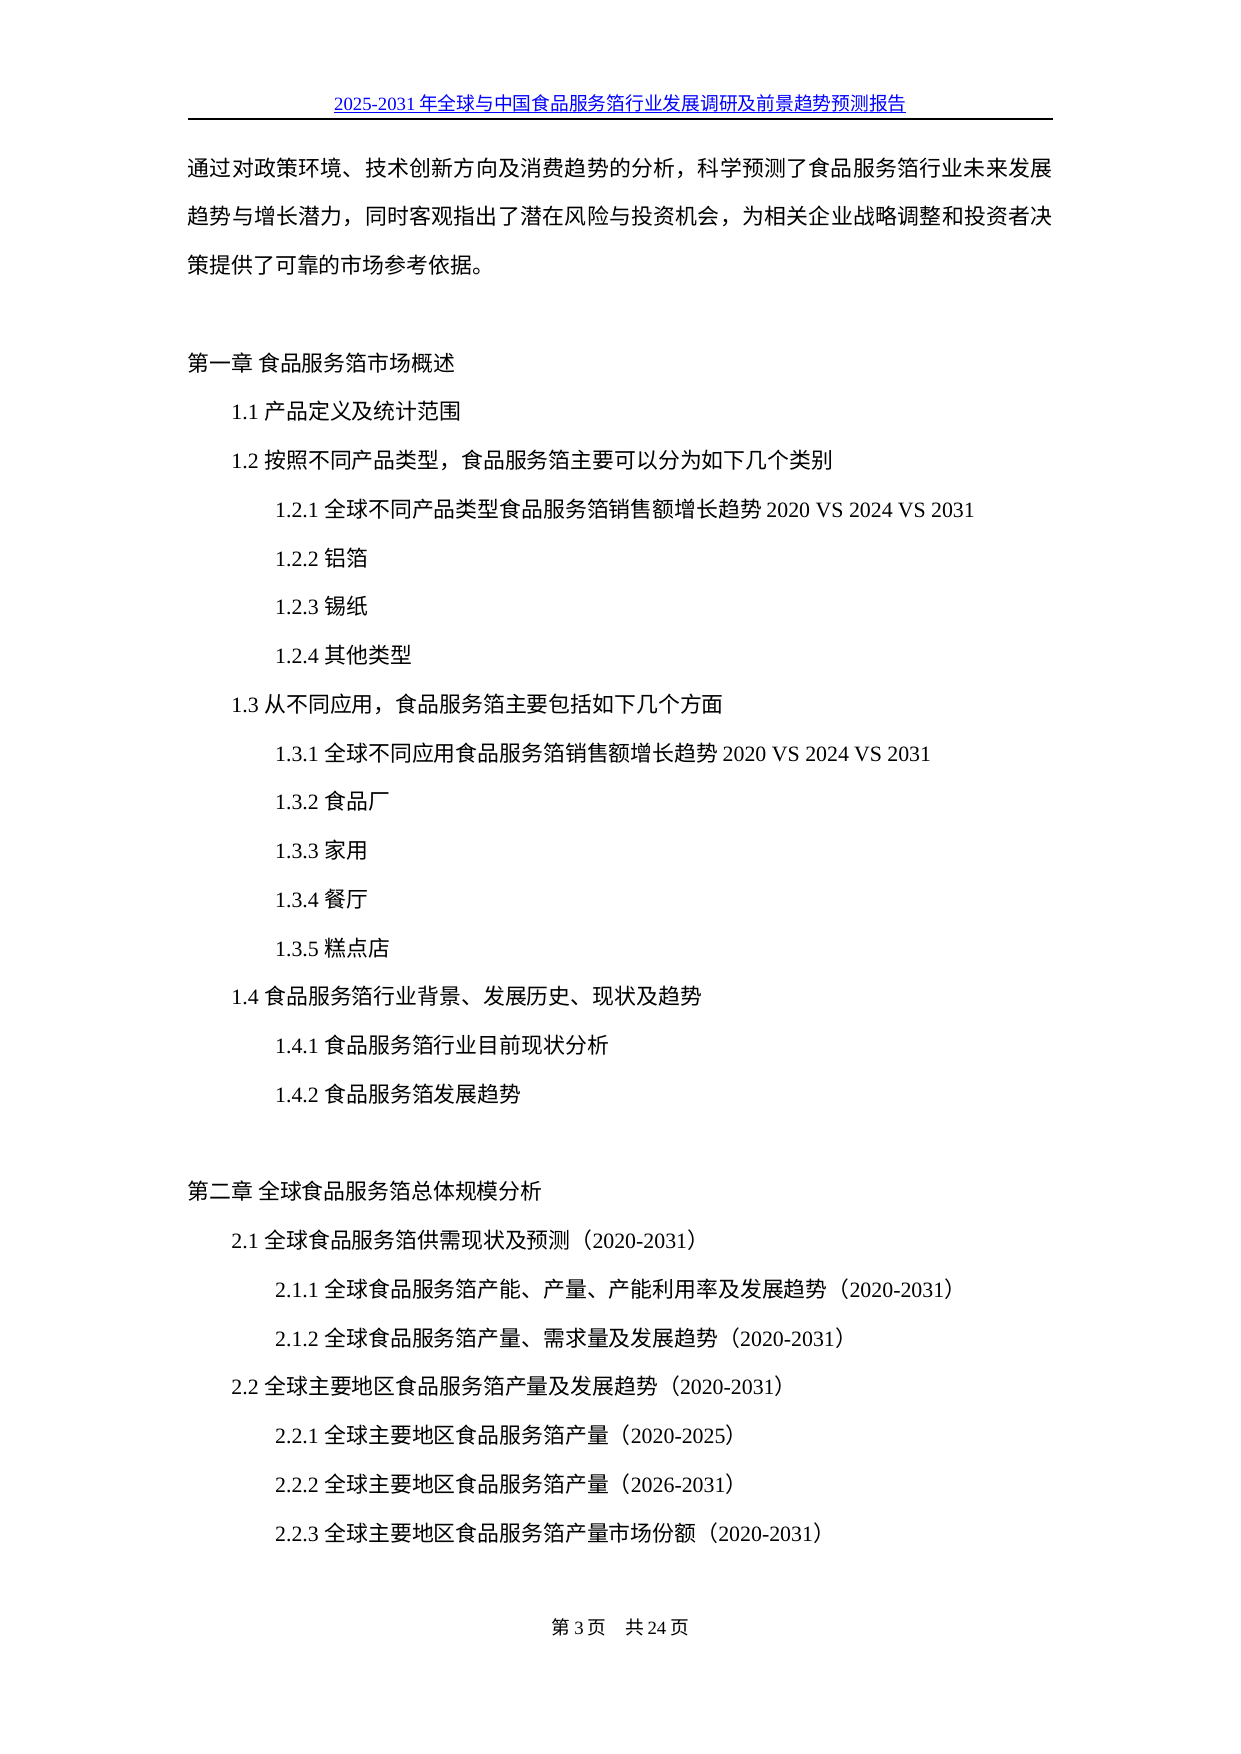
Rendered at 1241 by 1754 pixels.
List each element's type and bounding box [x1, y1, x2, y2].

text [187, 150, 1053, 1548]
